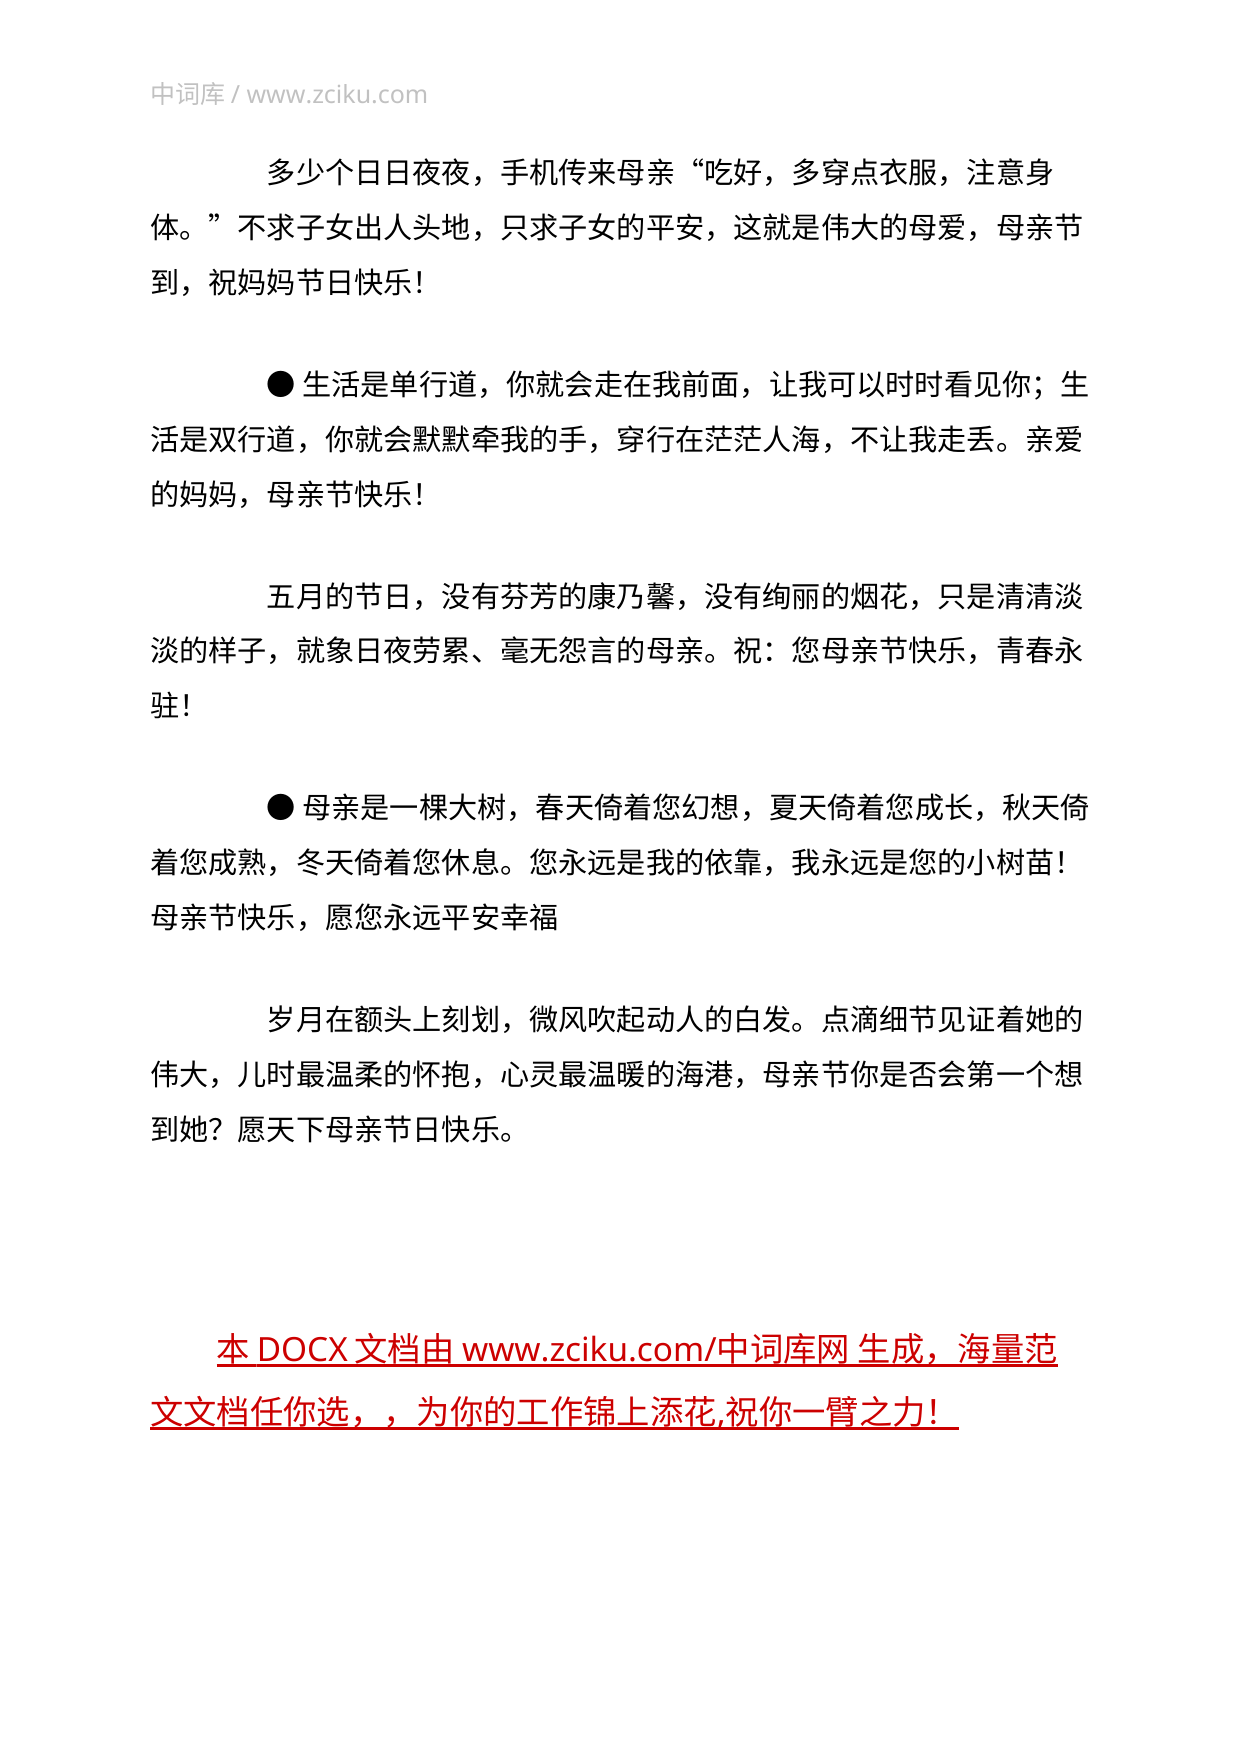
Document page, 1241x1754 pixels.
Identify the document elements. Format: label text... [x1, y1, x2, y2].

text ● 生活是单行道，你就会走在我前面，让我可以时时看见你；生活是双行道，你就会默默牵我的手，穿行在茫茫人海，不让我走丢。亲爱的妈妈，母亲节快乐！ [150, 362, 1090, 514]
text 岁月在额头上刻划，微风吹起动人的白发。点滴细节见证着她的伟大，儿时最温柔的怀抱，心灵最温暖的海港，母亲节你是否会第一个想到她？愿天下母亲节日快乐。 [150, 996, 1090, 1148]
text ● 母亲是一棵大树，春天倚着您幻想，夏天倚着您成长，秋天倚着您成熟，冬天倚着您休息。您永远是我的依靠，我永远是您的小树苗！母亲节快乐，愿您永远平安幸福 [150, 785, 1090, 937]
text 本DOCX文档由 www.zciku.com/中词库网 生成，海量范文文档任你选，，为你的工作锦上添花,祝你一臂之力！ [150, 1323, 1090, 1434]
text 多少个日日夜夜，手机传来母亲“吃好，多穿点衣服，注意身体。”不求子女出人头地，只求子女的平安，这就是伟大的母爱，母亲节到，祝妈妈节日快乐！ [150, 150, 1090, 302]
text 五月的节日，没有芬芳的康乃馨，没有绚丽的烟花，只是清清淡淡的样子，就象日夜劳累、毫无怨言的母亲。祝：您母亲节快乐，青春永驻！ [150, 573, 1090, 725]
